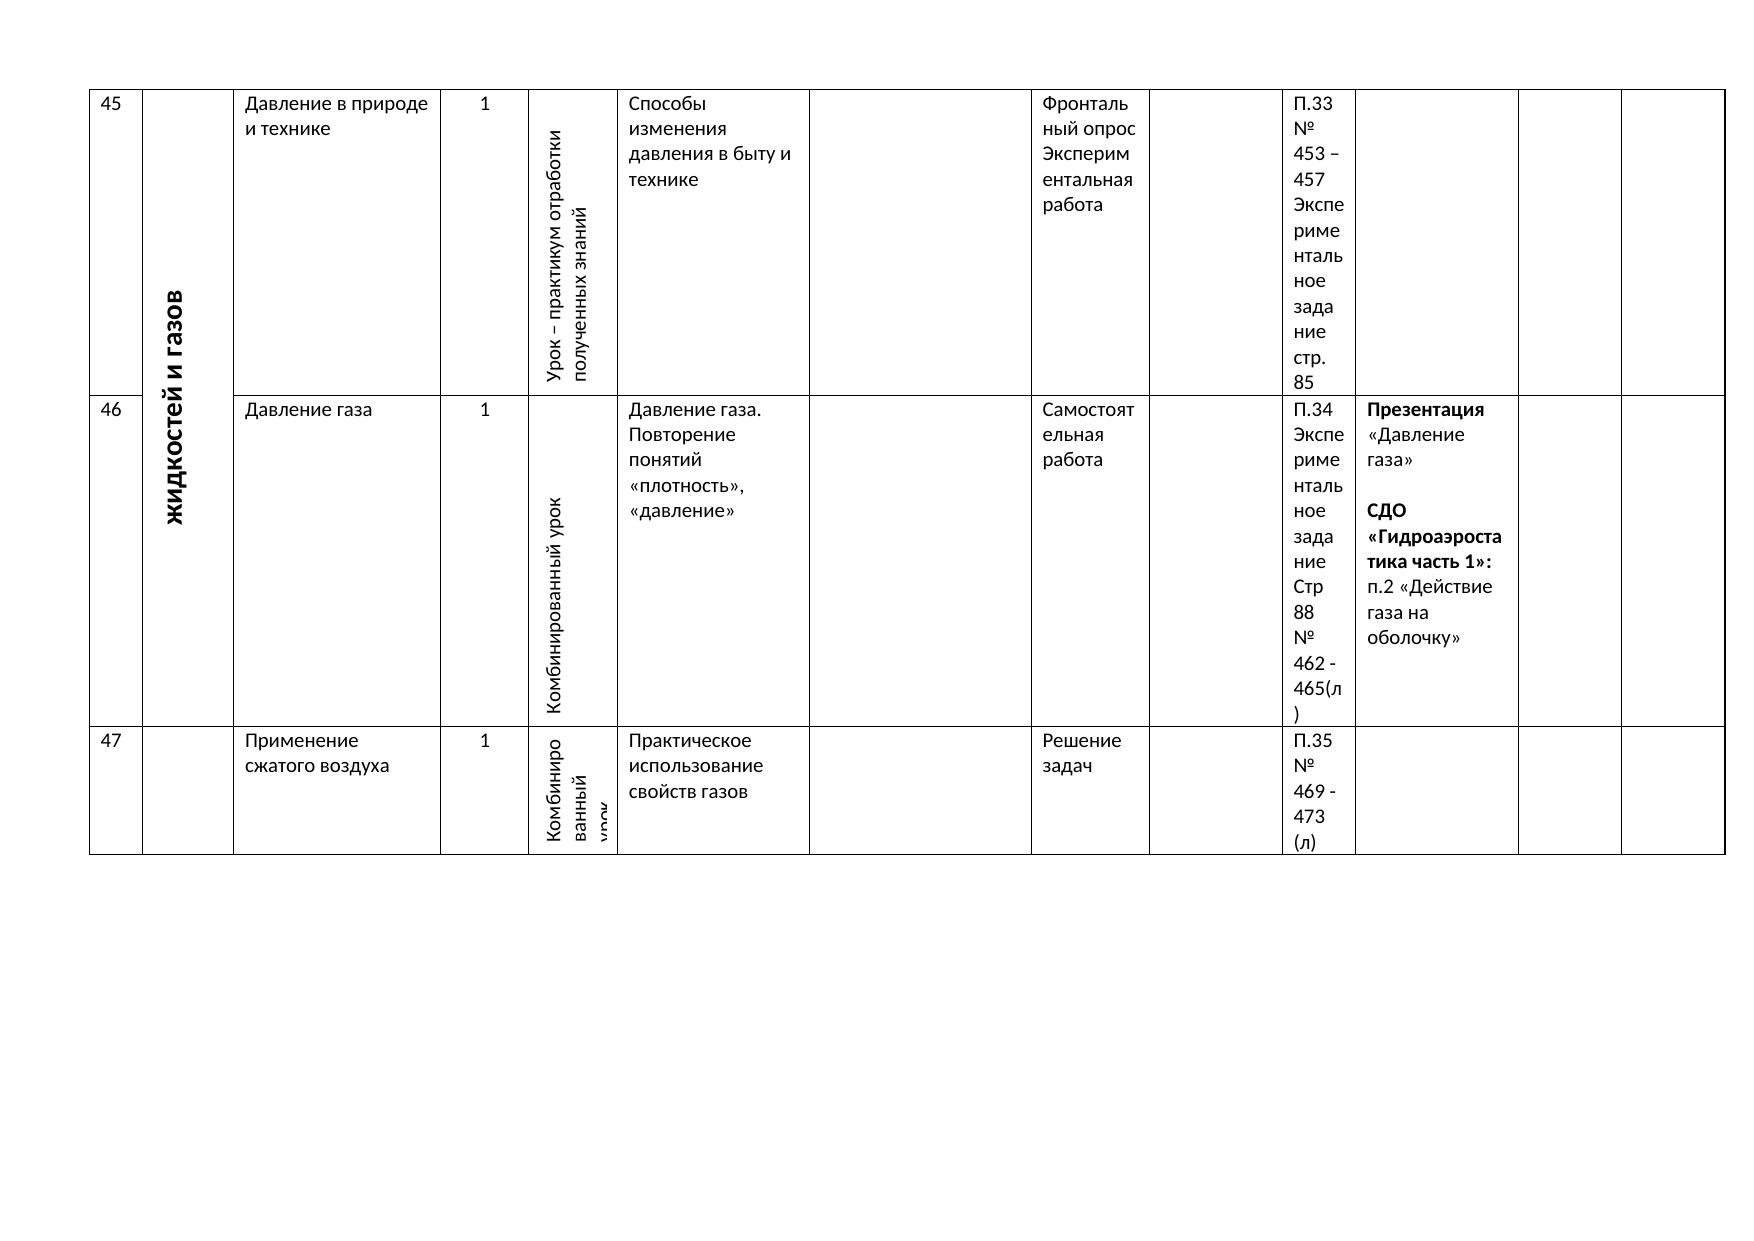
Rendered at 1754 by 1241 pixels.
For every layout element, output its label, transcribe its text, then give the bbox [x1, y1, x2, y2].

table_cell 47 [90, 727, 142, 854]
table_cell [1150, 727, 1282, 854]
table_cell [1519, 727, 1621, 854]
table_cell Давление газа. Повторение понятий «плотность», «давление» [618, 396, 809, 726]
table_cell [143, 90, 233, 726]
table_cell Фронтальный опрос Экспериментальная работа [1032, 90, 1149, 395]
table_cell [810, 396, 1031, 726]
table_cell [810, 727, 1031, 854]
table_cell Практическое использование свойств газов [618, 727, 809, 854]
table_cell [1356, 90, 1518, 395]
table_cell 1 [441, 727, 528, 854]
table_cell П.35 № 469 -473 (л) [1283, 727, 1355, 854]
table_cell [1622, 90, 1724, 395]
table_cell Комбинированный урок [529, 396, 617, 726]
table_cell Самостоятельная работа [1032, 396, 1149, 726]
table_cell Решение задач [1032, 727, 1149, 854]
table_cell Применение сжатого воздуха [234, 727, 440, 854]
table_cell Урок – практикум отработки полученных знаний [529, 90, 617, 395]
table_cell 1 [441, 90, 528, 395]
table_cell 1 [441, 396, 528, 726]
table_cell [1519, 90, 1621, 395]
table_cell 46 [90, 396, 142, 726]
table_cell [1622, 396, 1724, 726]
table_cell 45 [90, 90, 142, 395]
table_cell Давление газа [234, 396, 440, 726]
table_cell Давление в природе и технике [234, 90, 440, 395]
table_cell [1622, 727, 1724, 854]
table_cell [1150, 90, 1282, 395]
table_cell [1519, 396, 1621, 726]
table_cell П.33 № 453 – 457 Экспериментальное задание стр. 85 [1283, 90, 1355, 395]
table_cell [1150, 396, 1282, 726]
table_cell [810, 90, 1031, 395]
table_cell П.34 Экспериментальное задание Стр 88 № 462 -465(л) [1283, 396, 1355, 726]
table_cell [143, 727, 233, 854]
table_cell Комбинированный урок [529, 727, 617, 854]
table_cell Способы изменения давления в быту и технике [618, 90, 809, 395]
table_cell Презентация «Давление газа» СДО «Гидроаэростатика часть 1»: п.2 «Действие газа на оболочку» [1356, 396, 1518, 726]
table_cell [1356, 727, 1518, 854]
